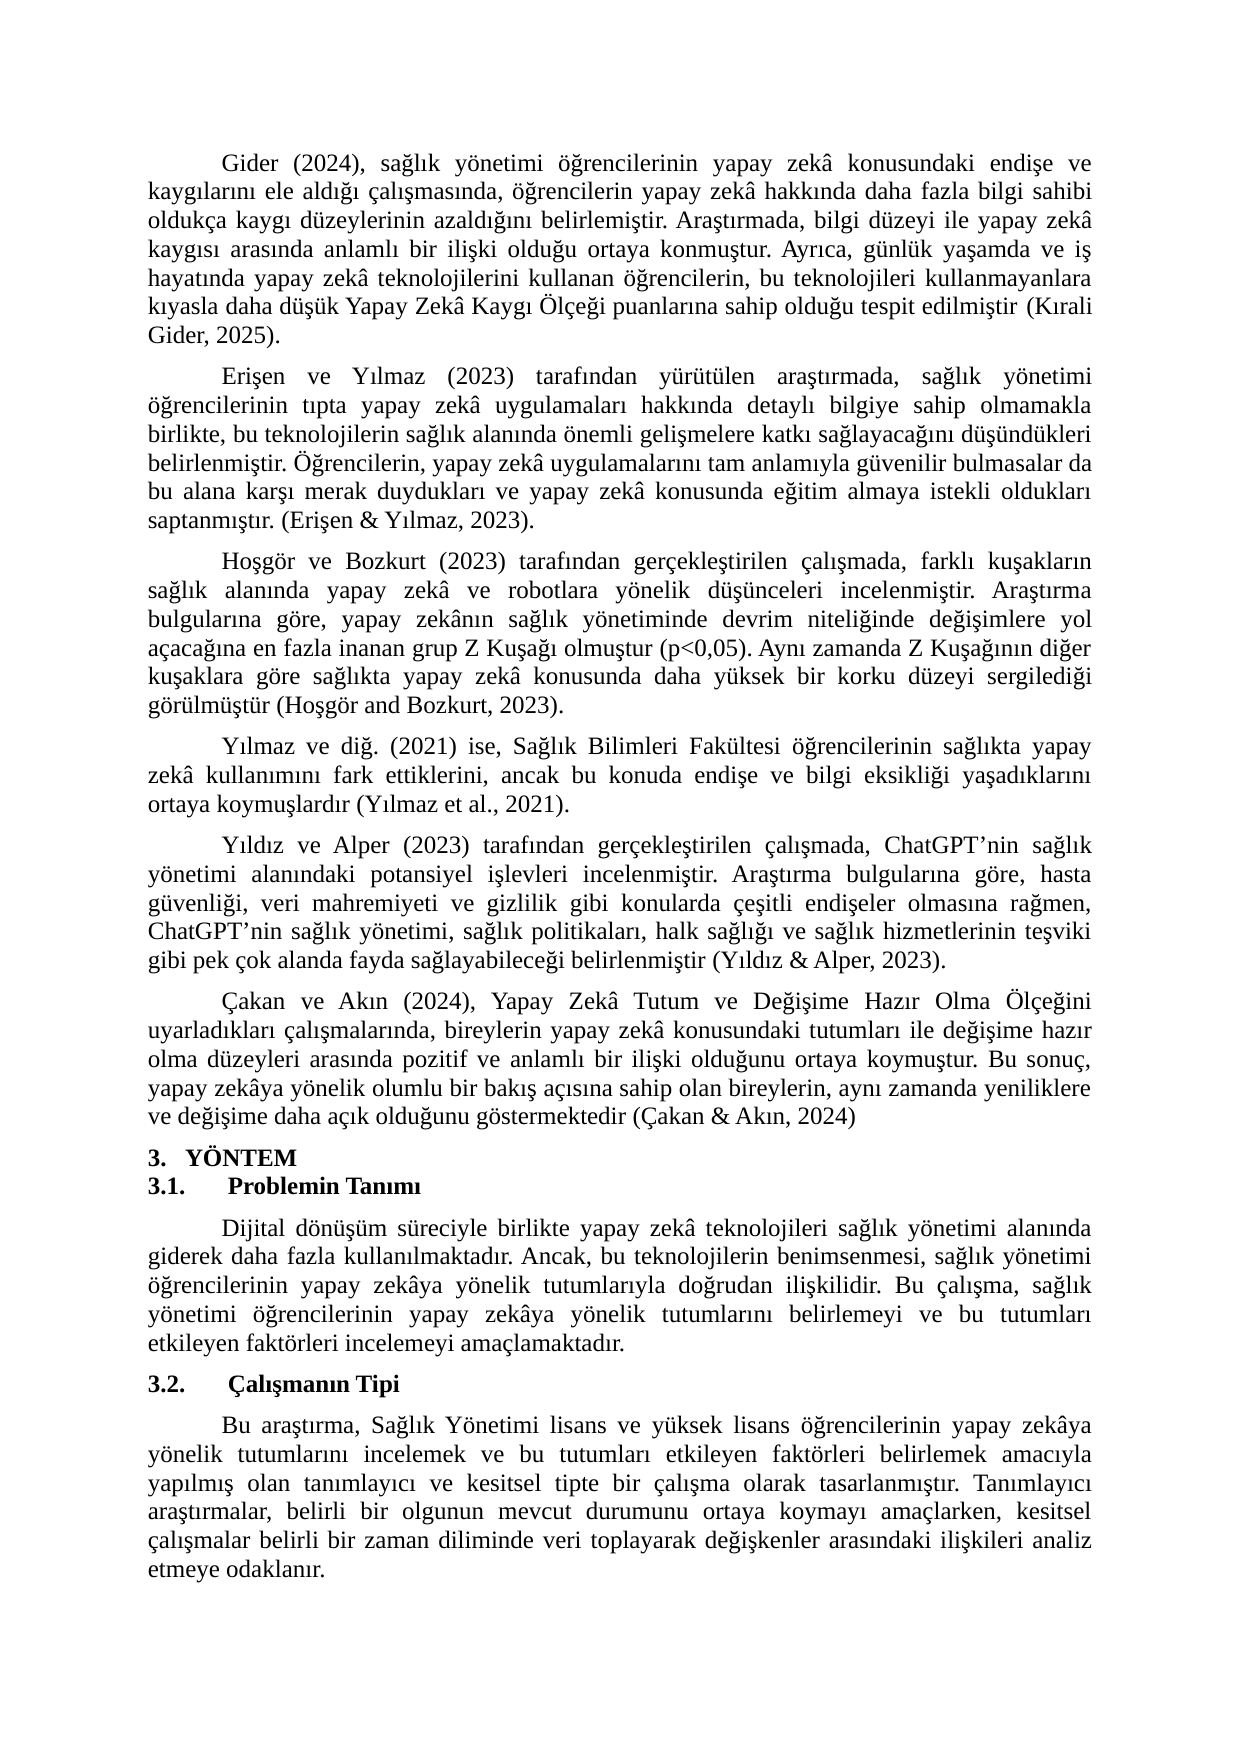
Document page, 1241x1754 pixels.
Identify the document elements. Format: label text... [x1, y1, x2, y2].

text Hoşgör ve Bozkurt (2023) tarafından gerçekleştirilen çalışmada, farklı kuşakların sağlık alanında yapay zekâ ve robotlara yönelik düşünceleri incelenmiştir. Araştırma bulgularına göre, yapay zekânın sağlık yönetiminde devrim niteliğinde değişimlere yol açacağına en fazla inanan grup Z Kuşağı olmuştur (p<0,05). Aynı zamanda Z Kuşağının diğer kuşaklara göre sağlıkta yapay zekâ konusunda daha yüksek bir korku düzeyi sergilediği görülmüştür . [148, 546, 1093, 719]
text Yıldız ve Alper (2023) tarafından gerçekleştirilen çalışmada, ChatGPT’nin sağlık yönetimi alanındaki potansiyel işlevleri incelenmiştir. Araştırma bulgularına göre, hasta güvenliği, veri mahremiyeti ve gizlilik gibi konularda çeşitli endişeler olmasına rağmen, ChatGPT’nin sağlık yönetimi, sağlık politikaları, halk sağlığı ve sağlık hizmetlerinin teşviki gibi pek çok alanda fayda sağlayabileceği belirlenmiştir . [148, 830, 1093, 974]
text Bu araştırma, Sağlık Yönetimi lisans ve yüksek lisans öğrencilerinin yapay zekâya yönelik tutumlarını incelemek ve bu tutumları etkileyen faktörleri belirlemek amacıyla yapılmış olan tanımlayıcı ve kesitsel tipte bir çalışma olarak tasarlanmıştır. Tanımlayıcı araştırmalar, belirli bir olgunun mevcut durumunu ortaya koymayı amaçlarken, kesitsel çalışmalar belirli bir zaman diliminde veri toplayarak değişkenler arasındaki ilişkileri analiz etmeye odaklanır. [148, 1410, 1093, 1583]
text Erişen ve Yılmaz (2023) tarafından yürütülen araştırmada, sağlık yönetimi öğrencilerinin tıpta yapay zekâ uygulamaları hakkında detaylı bilgiye sahip olmamakla birlikte, bu teknolojilerin sağlık alanında önemli gelişmelere katkı sağlayacağını düşündükleri belirlenmiştir. Öğrencilerin, yapay zekâ uygulamalarını tam anlamıyla güvenilir bulmasalar da bu alana karşı merak duydukları ve yapay zekâ konusunda eğitim almaya istekli oldukları saptanmıştır. [148, 361, 1093, 534]
text Çakan ve Akın (2024), Yapay Zekâ Tutum ve Değişime Hazır Olma Ölçeğini uyarladıkları çalışmalarında, bireylerin yapay zekâ konusundaki tutumları ile değişime hazır olma düzeyleri arasında pozitif ve anlamlı bir ilişki olduğunu ortaya koymuştur. Bu sonuç, yapay zekâya yönelik olumlu bir bakış açısına sahip olan bireylerin, aynı zamanda yeniliklere ve değişime daha açık olduğunu göstermektedir [148, 986, 1093, 1130]
text Gider (2024), sağlık yönetimi öğrencilerinin yapay zekâ konusundaki endişe ve kaygılarını ele aldığı çalışmasında, öğrencilerin yapay zekâ hakkında daha fazla bilgi sahibi oldukça kaygı düzeylerinin azaldığını belirlemiştir. Araştırmada, bilgi düzeyi ile yapay zekâ kaygısı arasında anlamlı bir ilişki olduğu ortaya konmuştur. Ayrıca, günlük yaşamda ve iş hayatında yapay zekâ teknolojilerini kullanan öğrencilerin, bu teknolojileri kullanmayanlara kıyasla daha düşük Yapay Zekâ Kaygı Ölçeği puanlarına sahip olduğu tespit edilmiştir [148, 148, 1093, 349]
list YÖNTEM [148, 1143, 1093, 1171]
text Dijital dönüşüm süreciyle birlikte yapay zekâ teknolojileri sağlık yönetimi alanında giderek daha fazla kullanılmaktadır. Ancak, bu teknolojilerin benimsenmesi, sağlık yönetimi öğrencilerinin yapay zekâya yönelik tutumlarıyla doğrudan ilişkilidir. Bu çalışma, sağlık yönetimi öğrencilerinin yapay zekâya yönelik tutumlarını belirlemeyi ve bu tutumları etkileyen faktörleri incelemeyi amaçlamaktadır. [148, 1213, 1093, 1356]
list Çalışmanın Tipi [148, 1369, 1093, 1398]
list Problemin Tanımı [148, 1171, 1093, 1200]
text Yılmaz ve diğ. (2021) ise, Sağlık Bilimleri Fakültesi öğrencilerinin sağlıkta yapay zekâ kullanımını fark ettiklerini, ancak bu konuda endişe ve bilgi eksikliği yaşadıklarını ortaya koymuşlardır . [148, 731, 1093, 818]
